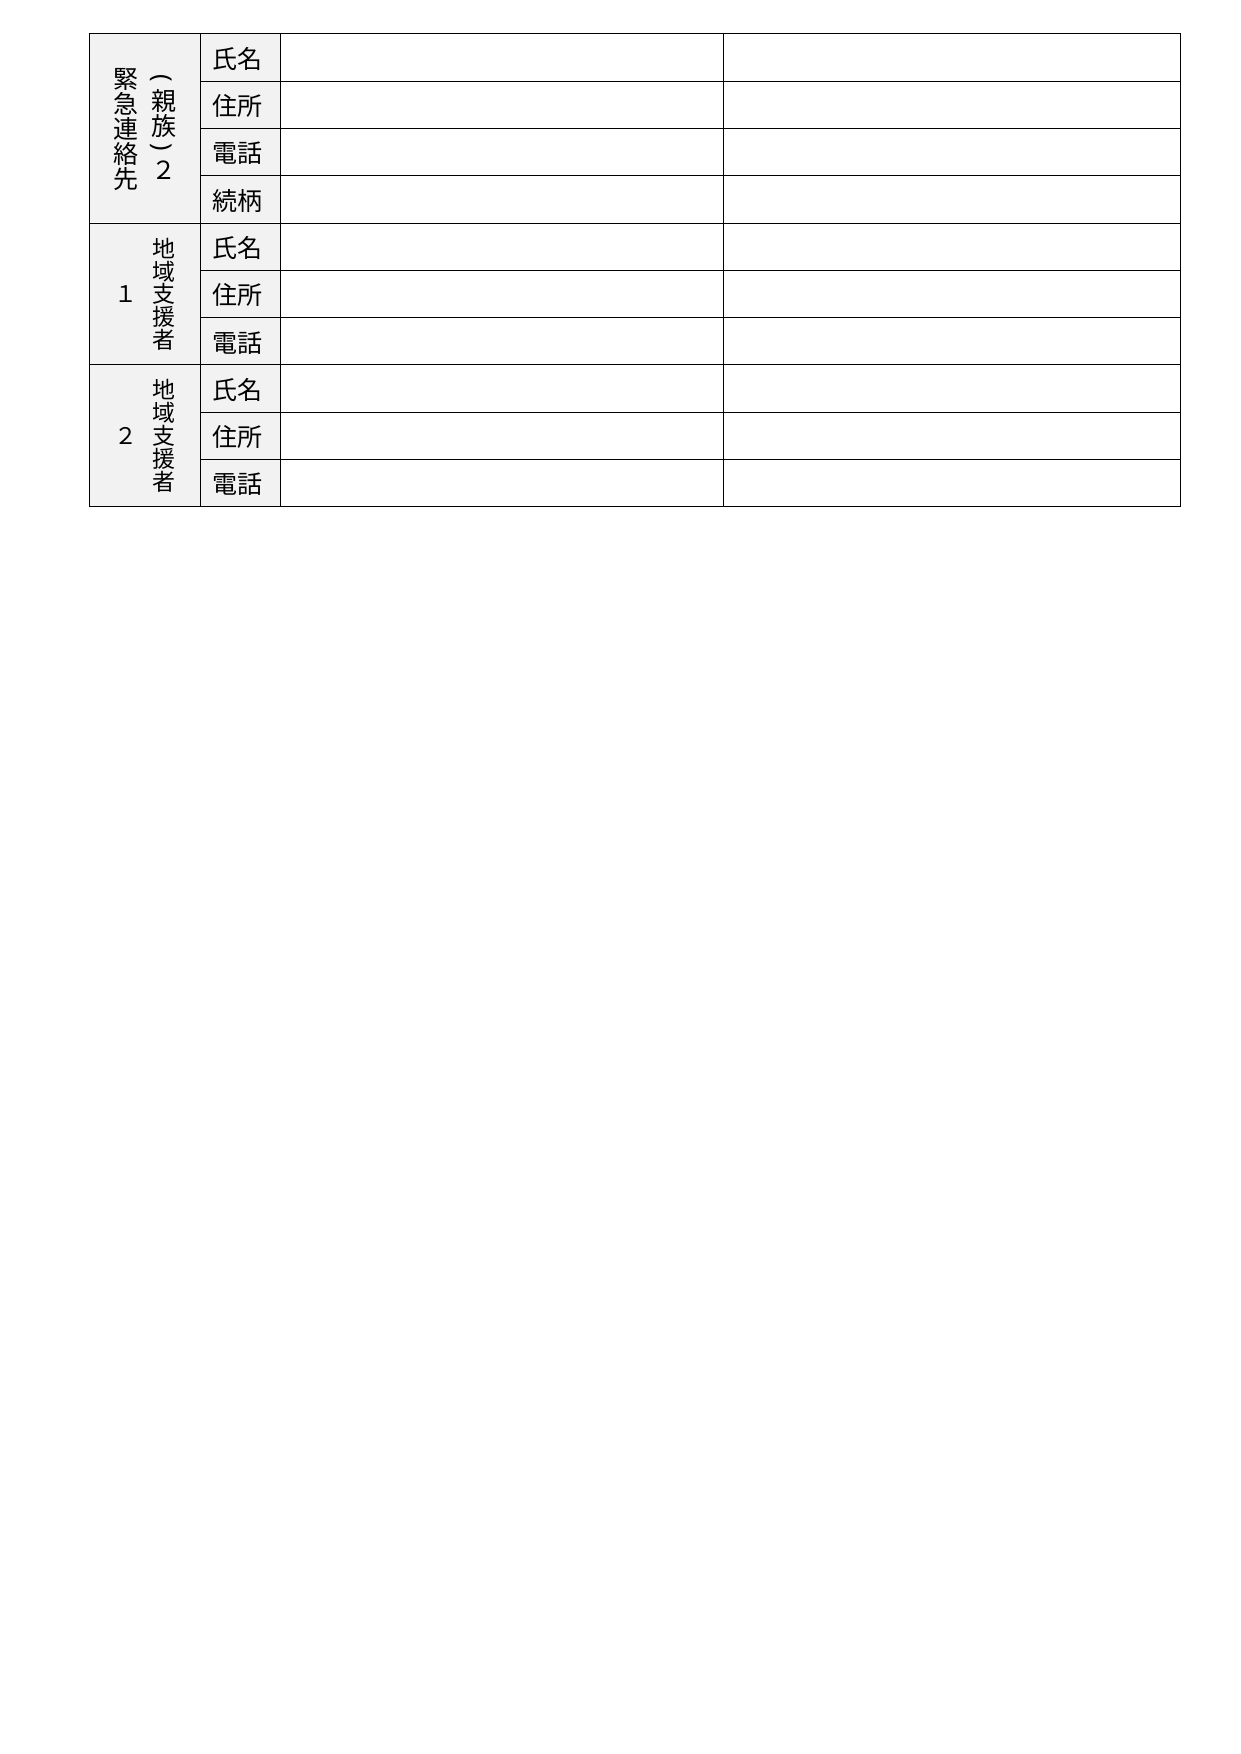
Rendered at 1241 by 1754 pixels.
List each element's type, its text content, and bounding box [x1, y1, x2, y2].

table_cell 電話 [201, 129, 280, 175]
table_cell [724, 176, 1180, 222]
table_cell [281, 82, 723, 128]
table_cell [281, 460, 723, 506]
table_cell [281, 413, 723, 459]
table_cell [281, 34, 723, 81]
table_cell [724, 318, 1180, 364]
table_cell 住所 [201, 413, 280, 459]
table_cell [724, 413, 1180, 459]
table_cell 電話 [201, 460, 280, 506]
table_cell [281, 176, 723, 222]
table_cell 住所 [201, 82, 280, 128]
table_cell 電話 [201, 318, 280, 364]
table_cell 地域支援者１ [90, 224, 200, 364]
table_cell [724, 460, 1180, 506]
table_cell 住所 [201, 271, 280, 317]
table_cell 続柄 [201, 176, 280, 222]
table_cell [724, 34, 1180, 81]
table_cell [281, 129, 723, 175]
table_cell 氏名 [201, 224, 280, 270]
table_cell 氏名 [201, 34, 280, 81]
table_cell [724, 224, 1180, 270]
table_cell [281, 318, 723, 364]
table_cell 地域支援者２ [90, 365, 200, 506]
table_cell [281, 271, 723, 317]
table_cell ( 親族 ) ２ 緊急連絡先 [90, 34, 200, 222]
table_cell [281, 365, 723, 412]
table_cell [724, 271, 1180, 317]
table_cell [724, 129, 1180, 175]
table_cell [724, 82, 1180, 128]
table_cell [724, 365, 1180, 412]
table_cell 氏名 [201, 365, 280, 412]
table_cell [281, 224, 723, 270]
